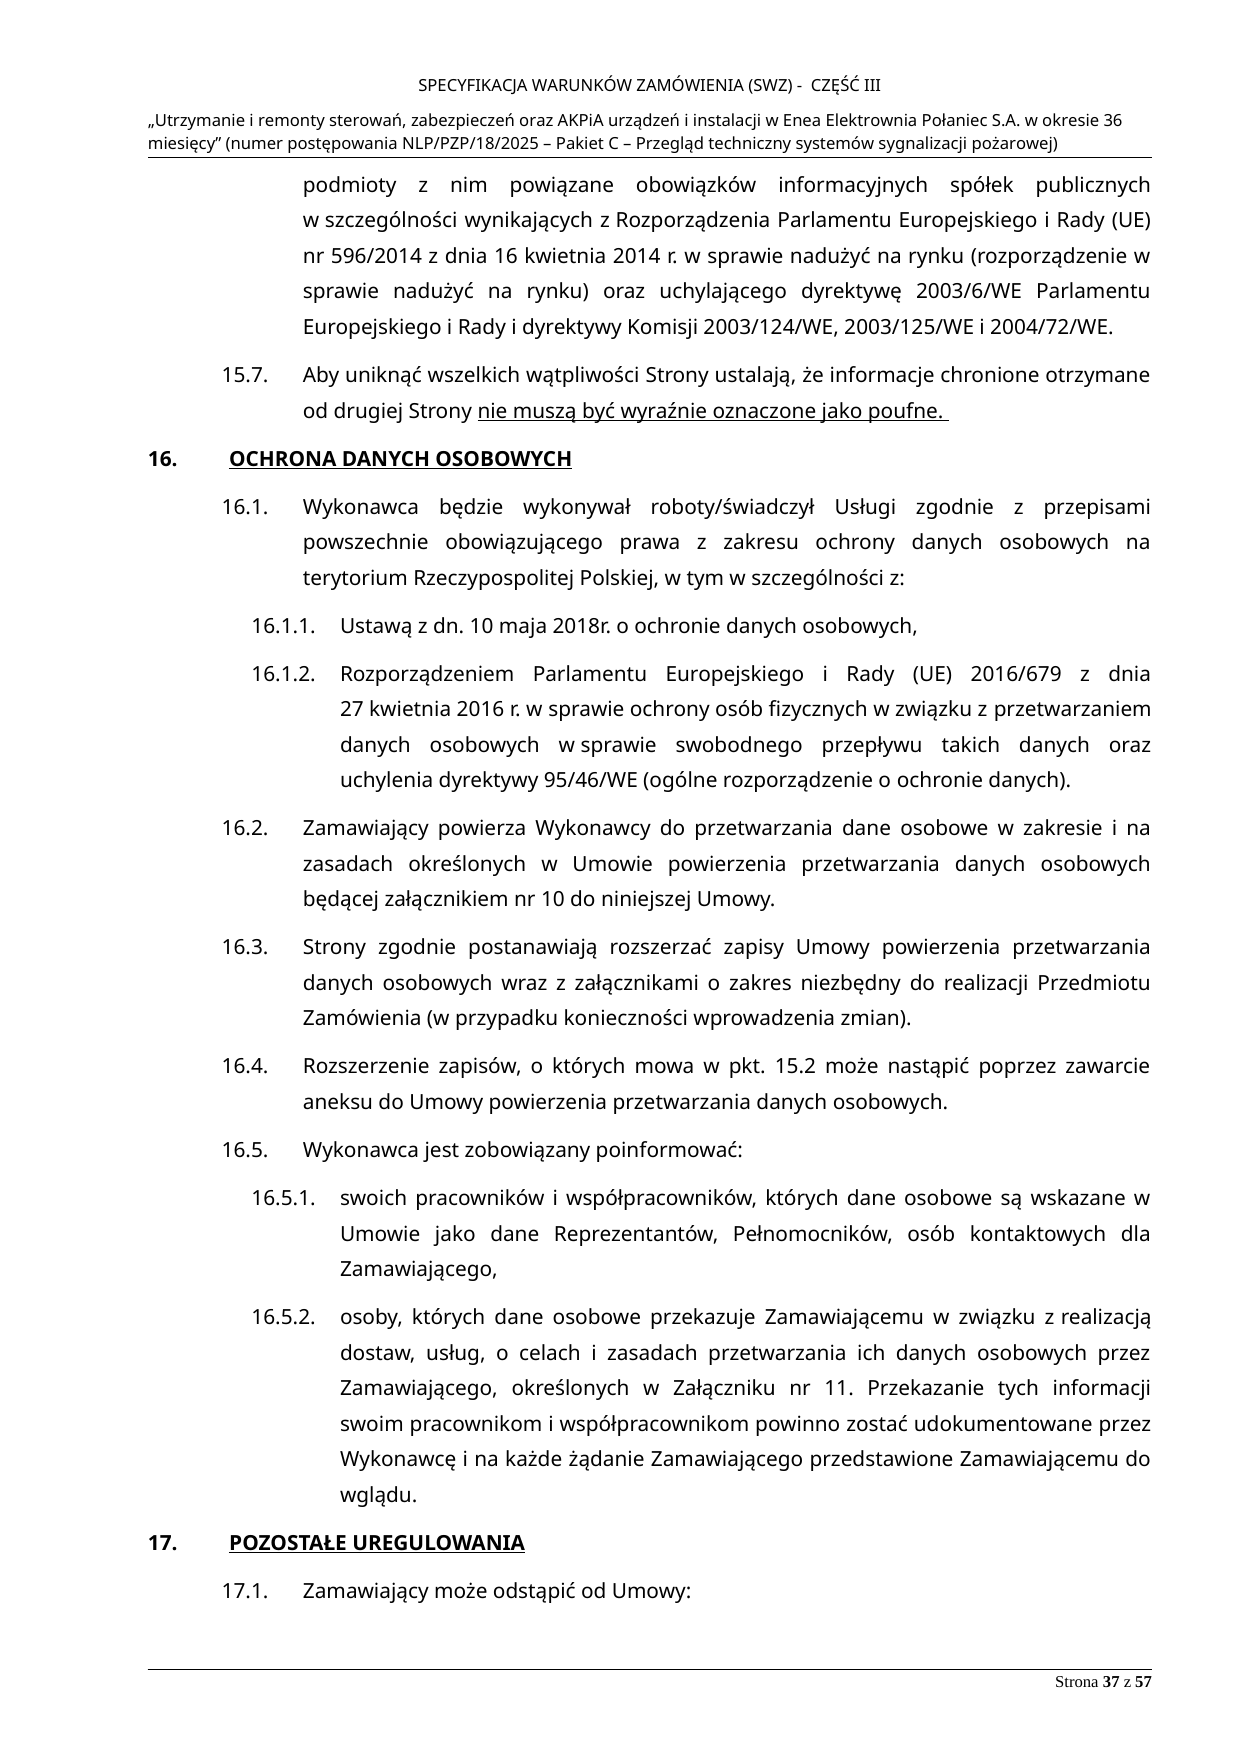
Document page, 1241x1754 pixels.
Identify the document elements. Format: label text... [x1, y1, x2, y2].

subtitle osoby, których dane osobowe przekazuje Zamawiającemu w związku z realizacją dostaw, usług, o celach i zasadach przetwarzania ich danych osobowych przez Zamawiającego, określonych w Załączniku nr 11. Przekazanie tych informacji swoim pracownikom i współpracownikom powinno zostać udokumentowane przez Wykonawcę i na każde żądanie Zamawiającego przedstawione Zamawiającemu do wglądu. [251, 1302, 1152, 1508]
subtitle Rozszerzenie zapisów, o których mowa w pkt. 15.2 może nastąpić poprzez zawarcie aneksu do Umowy powierzenia przetwarzania danych osobowych. [221, 1052, 1152, 1116]
subtitle swoich pracowników i współpracowników, których dane osobowe są wskazane w Umowie jako dane Reprezentantów, Pełnomocników, osób kontaktowych dla Zamawiającego, [251, 1183, 1152, 1283]
subtitle Zamawiający powierza Wykonawcy do przetwarzania dane osobowe w zakresie i na zasadach określonych w Umowie powierzenia przetwarzania danych osobowych będącej załącznikiem nr 10 do niniejszej Umowy. [221, 813, 1152, 913]
subtitle Wykonawca jest zobowiązany poinformować: [221, 1135, 1152, 1163]
subtitle Strony zgodnie postanawiają rozszerzać zapisy Umowy powierzenia przetwarzania danych osobowych wraz z załącznikami o zakres niezbędny do realizacji Przedmiotu Zamówienia (w przypadku konieczności wprowadzenia zmian). [221, 932, 1152, 1032]
subtitle POZOSTAŁE UREGULOWANIA [148, 1528, 1152, 1556]
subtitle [221, 170, 1152, 341]
subtitle Zamawiający może odstąpić od Umowy: [221, 1576, 1152, 1604]
subtitle Ustawą z dn. 10 maja 2018r. o ochronie danych osobowych, [251, 611, 1152, 639]
subtitle Ochrona danych osobowych [148, 444, 1152, 472]
subtitle Wykonawca będzie wykonywał roboty/świadczył Usługi zgodnie z przepisami powszechnie obowiązującego prawa z zakresu ochrony danych osobowych na terytorium Rzeczypospolitej Polskiej, w tym w szczególności z: [221, 492, 1152, 591]
subtitle Aby uniknąć wszelkich wątpliwości Strony ustalają, że informacje chronione otrzymane od drugiej Strony nie muszą być wyraźnie oznaczone jako poufne. [221, 360, 1152, 424]
subtitle Rozporządzeniem Parlamentu Europejskiego i Rady (UE) 2016/679 z dnia 27 kwietnia 2016 r. w sprawie ochrony osób fizycznych w związku z przetwarzaniem danych osobowych w sprawie swobodnego przepływu takich danych oraz uchylenia dyrektywy 95/46/WE (ogólne rozporządzenie o ochronie danych). [251, 659, 1152, 794]
